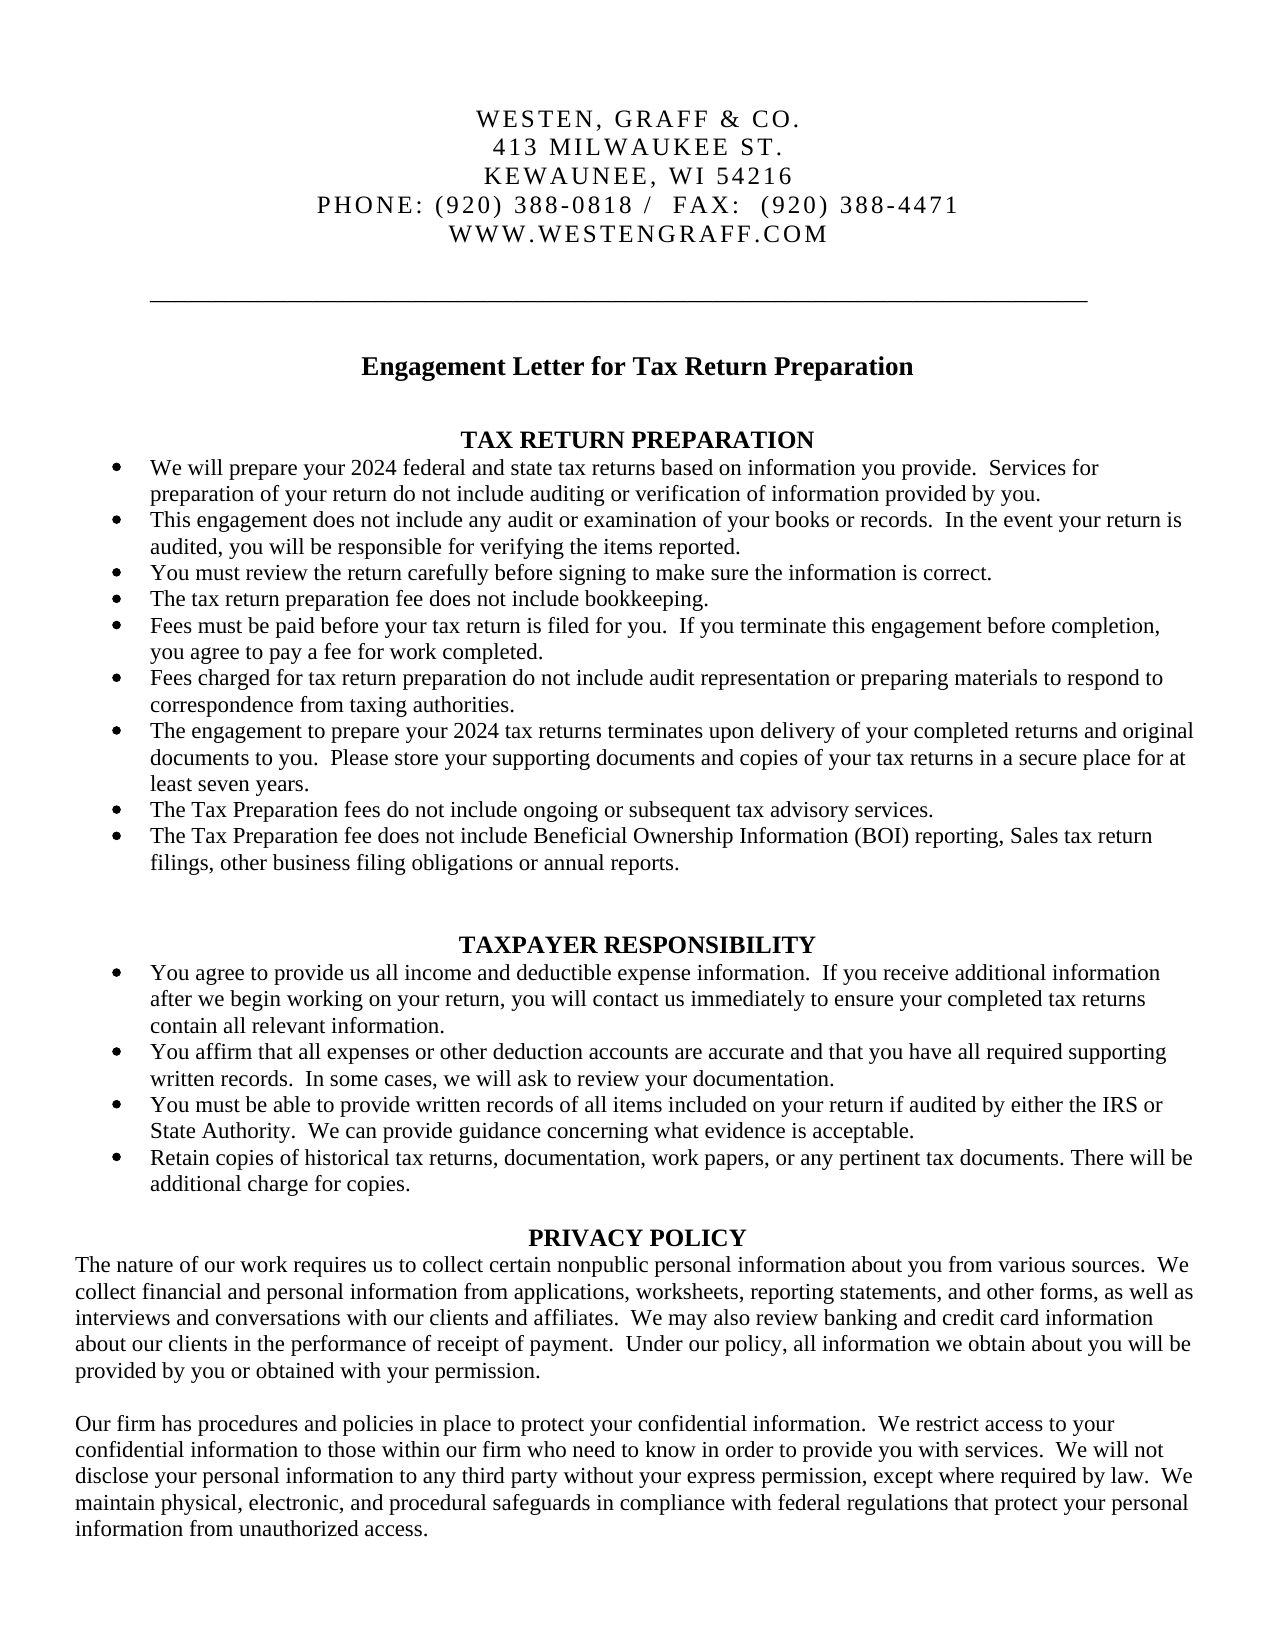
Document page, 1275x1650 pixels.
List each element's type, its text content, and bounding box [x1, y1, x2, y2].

list Fees charged for tax return preparation do not include audit representation or preparing materials to respond to correspondence from taxing authorities. [112, 664, 1200, 717]
text ___________________________________________________________________________ [75, 276, 1200, 305]
text Our firm has procedures and policies in place to protect your confidential information. We restrict access to your confidential information to those within our firm who need to know in order to provide you with services. We will not disclose your personal information to any third party without your express permission, except where required by law. We maintain physical, electronic, and procedural safeguards in compliance with federal regulations that protect your personal information from unauthorized access. [75, 1409, 1200, 1541]
list You must be able to provide written records of all items included on your return if audited by either the or State Authority. We can provide guidance concerning what evidence is acceptable. [112, 1091, 1200, 1144]
text TAXPAYER RESPONSIBILITY [75, 930, 1200, 959]
text Engagement Letter for Tax Return Preparation [75, 351, 1200, 382]
text The nature of our work requires us to collect certain nonpublic personal information about you from various sources. We collect financial and personal information from applications, worksheets, reporting statements, and other forms, as well as interviews and conversations with our clients and affiliates. We may also review banking and credit card information about our clients in the performance of receipt of payment. Under our policy, all information we obtain about you will be provided by you or obtained with your permission. [75, 1251, 1200, 1383]
list You agree to provide us all income and deductible expense information. If you receive additional information after we begin working on your return, you will contact us immediately to ensure your completed tax returns contain all relevant information. [112, 959, 1200, 1038]
list You must review the return carefully before signing to make sure the information is correct. [112, 559, 1200, 585]
text TAX RETURN PREPARATION [75, 425, 1200, 454]
list This engagement does not include any audit or examination of your books or records. In the event your return is audited, you will be responsible for verifying the items reported. [112, 506, 1200, 559]
list We will prepare your 2024 federal and state tax returns based on information you provide. Services for preparation of your return do not include auditing or verification of information provided by you. [112, 454, 1200, 506]
list The engagement to prepare your 2024 tax returns terminates upon delivery of your completed returns and original documents to you. Please store your supporting documents and copies of your tax returns in a secure place for at least seven years. [112, 717, 1200, 796]
list Retain copies of historical tax returns, documentation, work papers, or any pertinent tax documents. There will be additional charge for copies. [112, 1144, 1200, 1196]
list The Tax Preparation fee does not include Beneficial Ownership Information (BOI) reporting, Sales tax return filings, other business filing obligations or annual reports. [112, 823, 1200, 875]
text PRIVACY POLICY [75, 1223, 1200, 1251]
list Fees must be paid before your tax return is filed for you. If you terminate this engagement before completion, you agree to pay a fee for work completed. [112, 612, 1200, 664]
table_header WESTEN, GRAFF & Co. . Phone: (0) -0 / Fax: (0) -1 www.westengraff.com [75, 104, 1200, 276]
list The tax return preparation fee does not include bookkeeping. [112, 585, 1200, 612]
list You affirm that all expenses or other deduction accounts are accurate and that you have all required supporting written records. In some cases, we will ask to review your documentation. [112, 1038, 1200, 1091]
list The Tax Preparation fees do not include ongoing or subsequent tax advisory services. [112, 796, 1200, 823]
